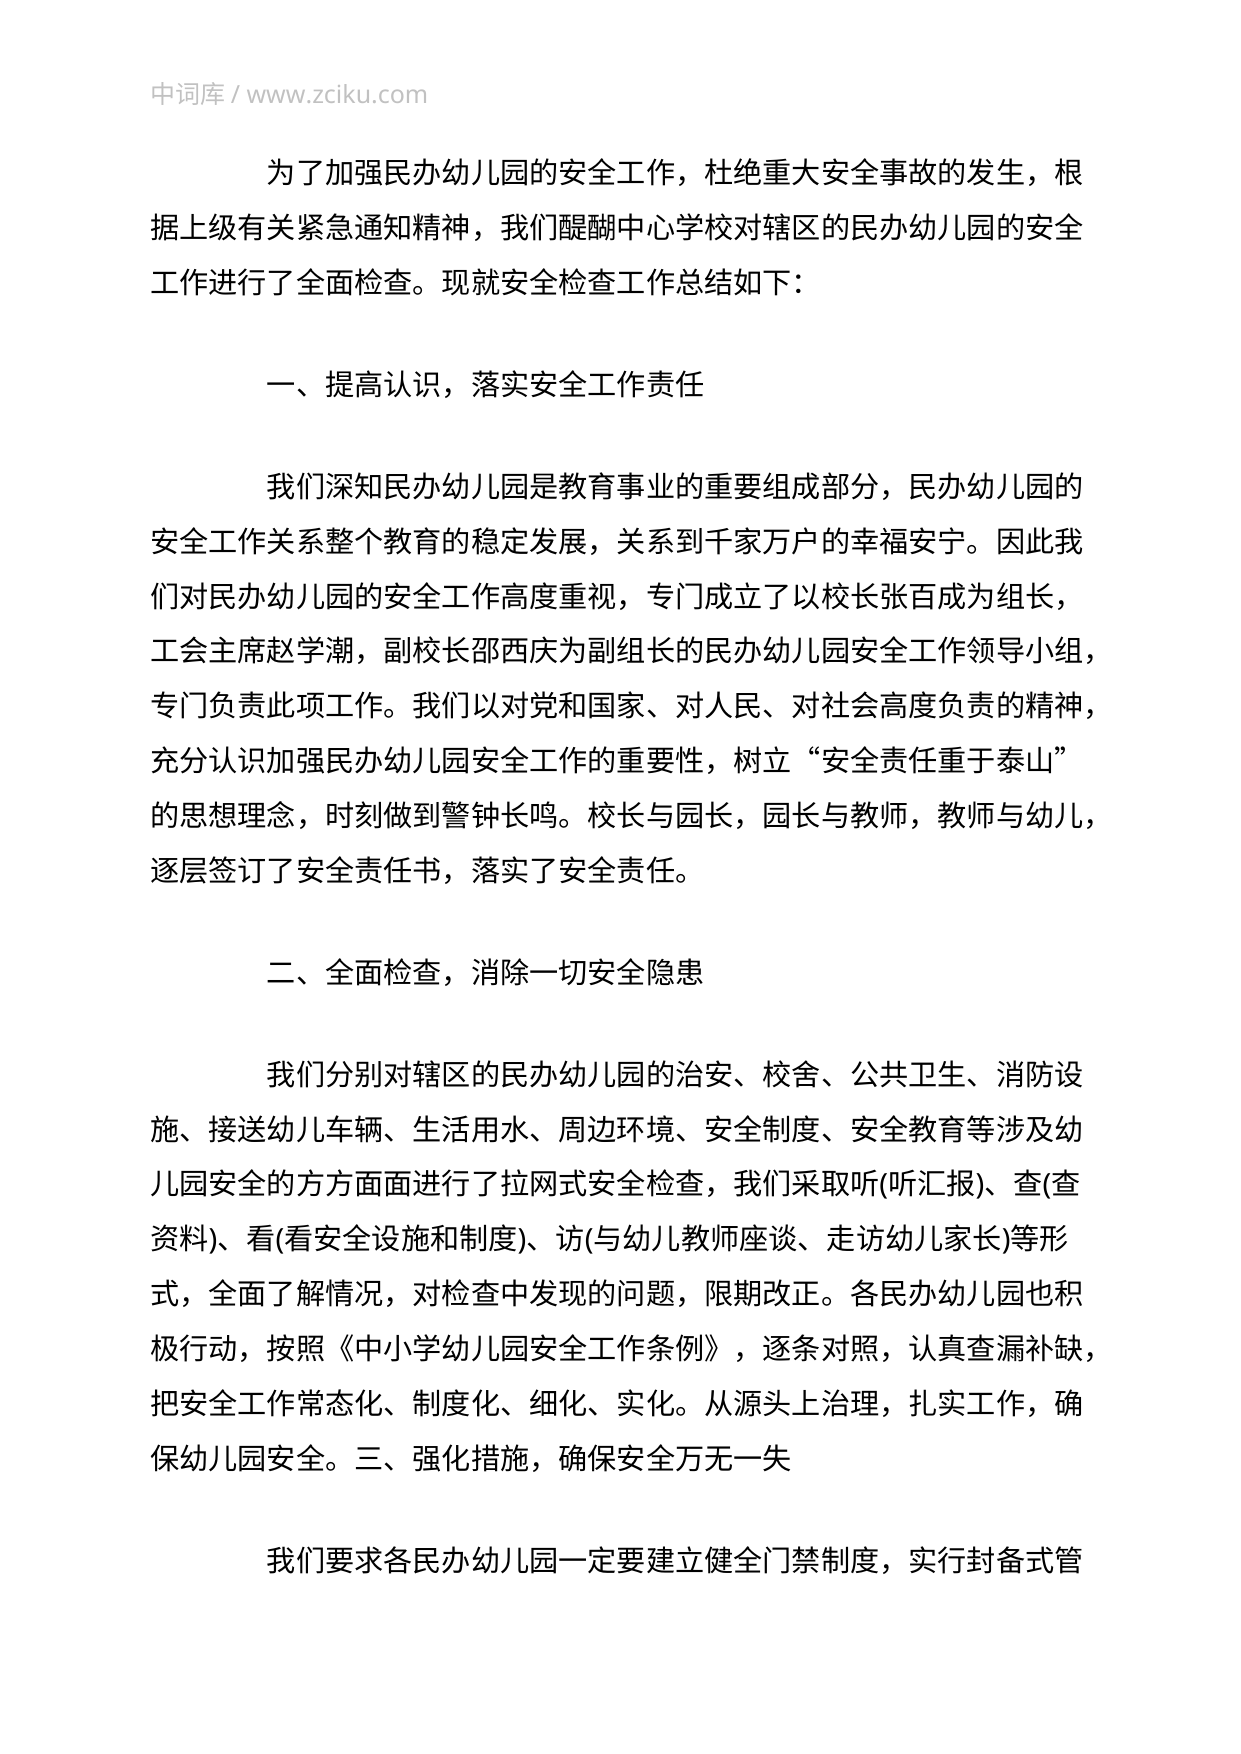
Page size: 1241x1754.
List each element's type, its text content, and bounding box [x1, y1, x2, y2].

text 我们分别对辖区的民办幼儿园的治安、校舍、公共卫生、消防设施、接送幼儿车辆、生活用水、周边环境、安全制度、安全教育等涉及幼儿园安全的方方面面进行了拉网式安全检查，我们采取听(听汇报)、查(查资料)、看(看安全设施和制度)、访(与幼儿教师座谈、走访幼儿家长)等形式，全面了解情况，对检查中发现的问题，限期改正。各民办幼儿园也积极行动，按照《中小学幼儿园安全工作条例》，逐条对照，认真查漏补缺，把安全工作常态化、制度化、细化、实化。从源头上治理，扎实工作，确保幼儿园安全。三、强化措施，确保安全万无一失 [150, 1051, 1090, 1478]
text 一、提高认识，落实安全工作责任 [150, 362, 1090, 404]
text 为了加强民办幼儿园的安全工作，杜绝重大安全事故的发生，根据上级有关紧急通知精神，我们醍醐中心学校对辖区的民办幼儿园的安全工作进行了全面检查。现就安全检查工作总结如下： [150, 150, 1090, 302]
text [150, 1537, 1090, 1580]
text 我们深知民办幼儿园是教育事业的重要组成部分，民办幼儿园的安全工作关系整个教育的稳定发展，关系到千家万户的幸福安宁。因此我们对民办幼儿园的安全工作高度重视，专门成立了以校长张百成为组长，工会主席赵学潮，副校长邵西庆为副组长的民办幼儿园安全工作领导小组，专门负责此项工作。我们以对党和国家、对人民、对社会高度负责的精神，充分认识加强民办幼儿园安全工作的重要性，树立“安全责任重于泰山”的思想理念，时刻做到警钟长鸣。校长与园长，园长与教师，教师与幼儿，逐层签订了安全责任书，落实了安全责任。 [150, 463, 1090, 890]
text 二、全面检查，消除一切安全隐患 [150, 949, 1090, 992]
